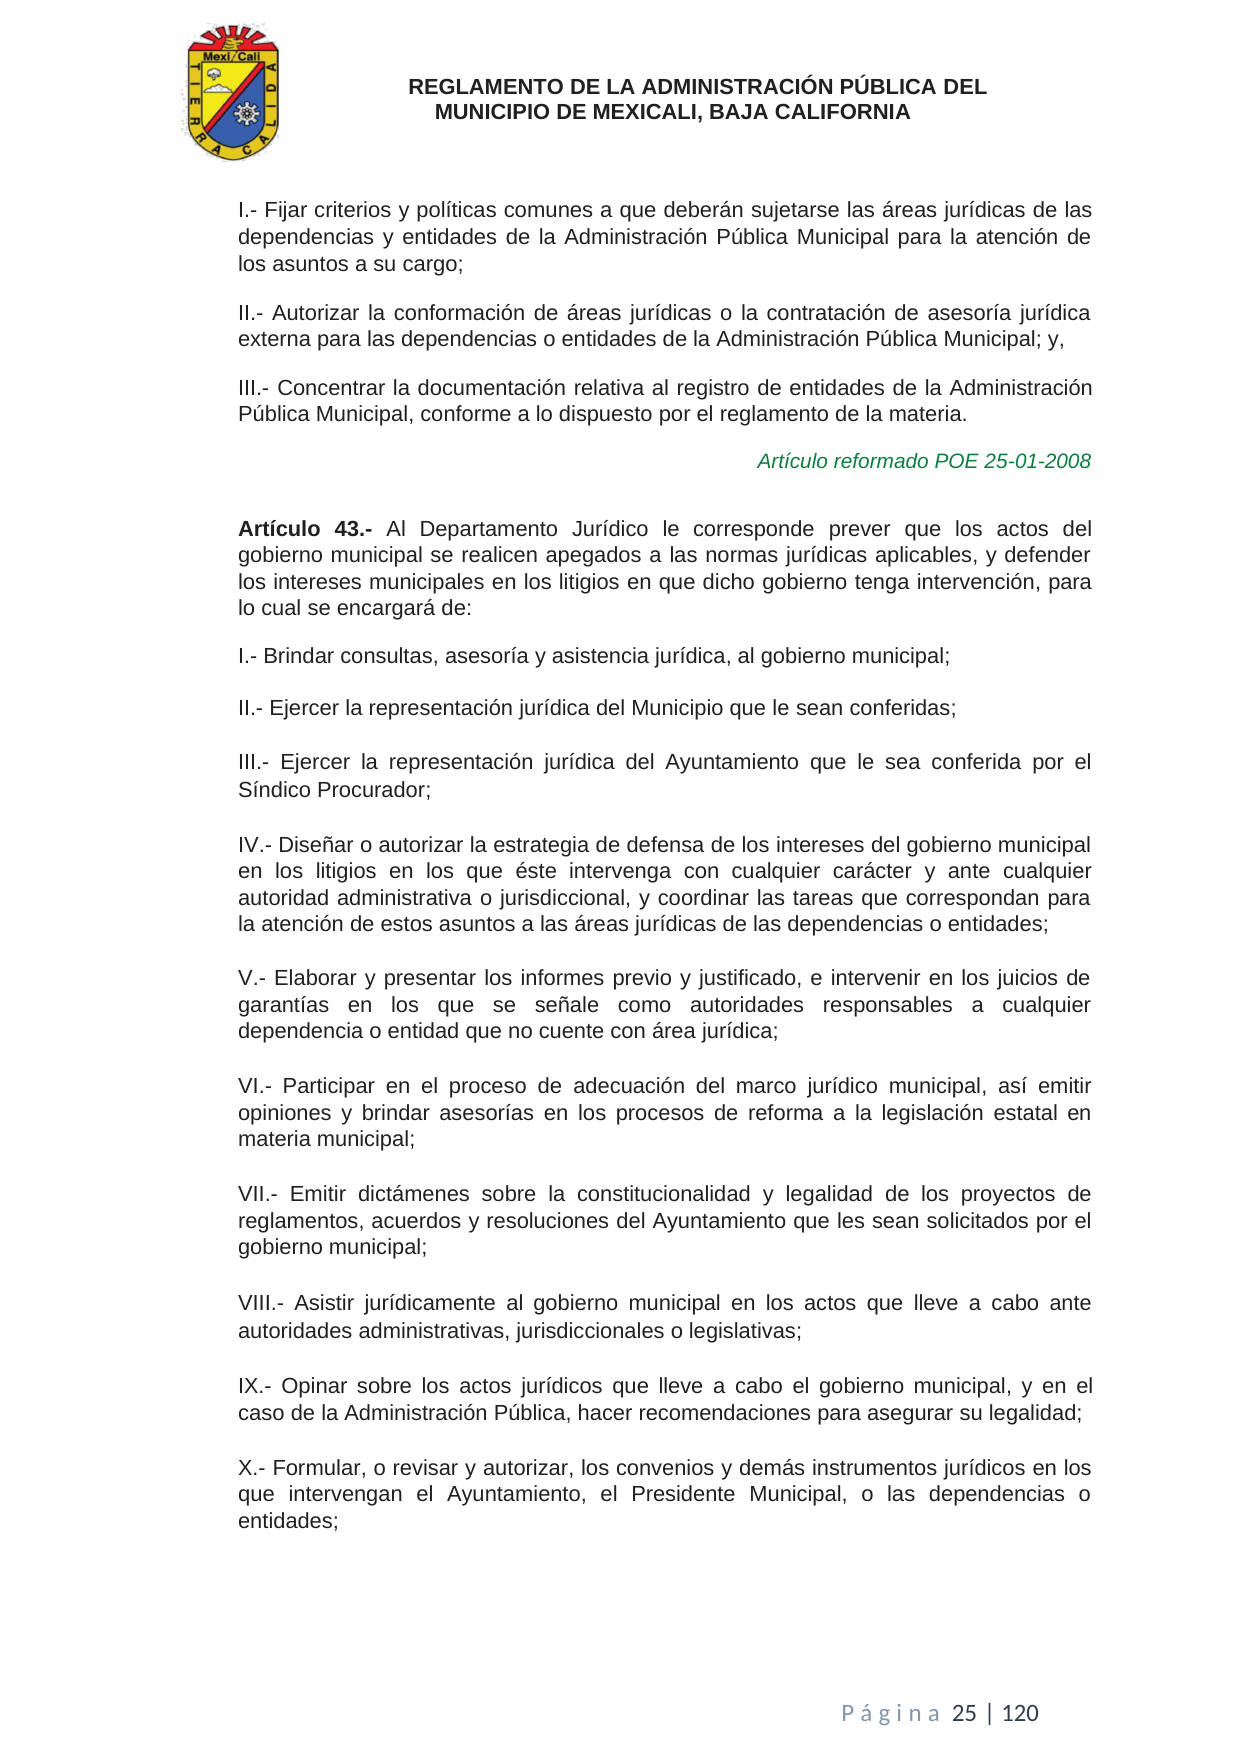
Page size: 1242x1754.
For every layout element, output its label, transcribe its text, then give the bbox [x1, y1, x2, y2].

text III.- Ejercer la representación jurídica del Ayuntamiento que le sea conferida por el [238, 752, 1242, 774]
picture [157, 23, 309, 162]
text REGLAMENTO DE LA ADMINISTRACIÓN PÚBLICA DEL [408, 77, 1242, 99]
text II.- Autorizar la conformación de áreas jurídicas o la contratación de asesoría jurídica [238, 303, 1242, 325]
text entidades; [238, 1511, 1242, 1533]
text X.- Formular, o revisar y autorizar, los convenios y demás instrumentos jurídicos en los [238, 1457, 1242, 1479]
text reglamentos, acuerdos y resoluciones del Ayuntamiento que les sean solicitados por el [238, 1211, 1242, 1233]
text VII.- Emitir dictámenes sobre la constitucionalidad y legalidad de los proyectos de [238, 1184, 1242, 1206]
text caso de la Administración Pública, hacer recomendaciones para asegurar su legalidad; [238, 1403, 1242, 1425]
text MUNICIPIO DE MEXICALI, BAJA CALIFORNIA [434, 102, 1242, 124]
text Pública Municipal, conforme a lo dispuesto por el reglamento de la materia. [238, 404, 1242, 426]
text en los litigios en los que éste intervenga con cualquier carácter y ante cualquier [238, 861, 1242, 883]
text lo cual se encargará de: [238, 598, 1242, 620]
text IV.- Diseñar o autorizar la estrategia de defensa de los intereses del gobierno municipal [238, 835, 1242, 857]
text IX.- Opinar sobre los actos jurídicos que lleve a cabo el gobierno municipal, y en el [238, 1376, 1242, 1398]
text II.- Ejercer la representación jurídica del Municipio que le sean conferidas; [238, 697, 1242, 719]
text gobierno municipal; [238, 1237, 1242, 1259]
text los asuntos a su cargo; [238, 254, 1242, 276]
text Síndico Procurador; [238, 780, 1242, 802]
text VI.- Participar en el proceso de adecuación del marco jurídico municipal, así emitir [238, 1076, 1242, 1098]
text I.- Fijar criterios y políticas comunes a que deberán sujetarse las áreas jurídicas de las [238, 200, 1242, 222]
text Artículo 43.- Al Departamento Jurídico le corresponde prever que los actos del [238, 519, 1242, 541]
text Artículo reformado POE 25-01-2008 [757, 452, 1242, 472]
text autoridad administrativa o jurisdiccional, y coordinar las tareas que correspondan para [238, 888, 1242, 910]
text gobierno municipal se realicen apegados a las normas jurídicas aplicables, y defender [238, 545, 1242, 567]
text materia municipal; [238, 1129, 1242, 1151]
text III.- Concentrar la documentación relativa al registro de entidades de la Administración [238, 378, 1242, 399]
text opiniones y brindar asesorías en los procesos de reforma a la legislación estatal en [238, 1103, 1242, 1124]
text garantías en los que se señale como autoridades responsables a cualquier [238, 994, 1242, 1017]
text dependencias y entidades de la Administración Pública Municipal para la atención de [238, 227, 1242, 249]
text autoridades administrativas, jurisdiccionales o legislativas; [238, 1321, 1242, 1342]
text externa para las dependencias o entidades de la Administración Pública Municipal; y, [238, 329, 1242, 351]
text I.- Brindar consultas, asesoría y asistencia jurídica, al gobierno municipal; [238, 646, 1242, 668]
text la atención de estos asuntos a las áreas jurídicas de las dependencias o entidades; [238, 914, 1242, 936]
text V.- Elaborar y presentar los informes previo y justificado, e intervenir en los juicios de [238, 968, 1242, 990]
text VIII.- Asistir jurídicamente al gobierno municipal en los actos que lleve a cabo ante [238, 1293, 1242, 1315]
text los intereses municipales en los litigios en que dicho gobierno tenga intervención, para [238, 572, 1242, 593]
text dependencia o entidad que no cuente con área jurídica; [238, 1021, 1242, 1043]
text que intervengan el Ayuntamiento, el Presidente Municipal, o las dependencias o [238, 1484, 1242, 1506]
text P á g i n a 25 | 120 [841, 1701, 1242, 1726]
